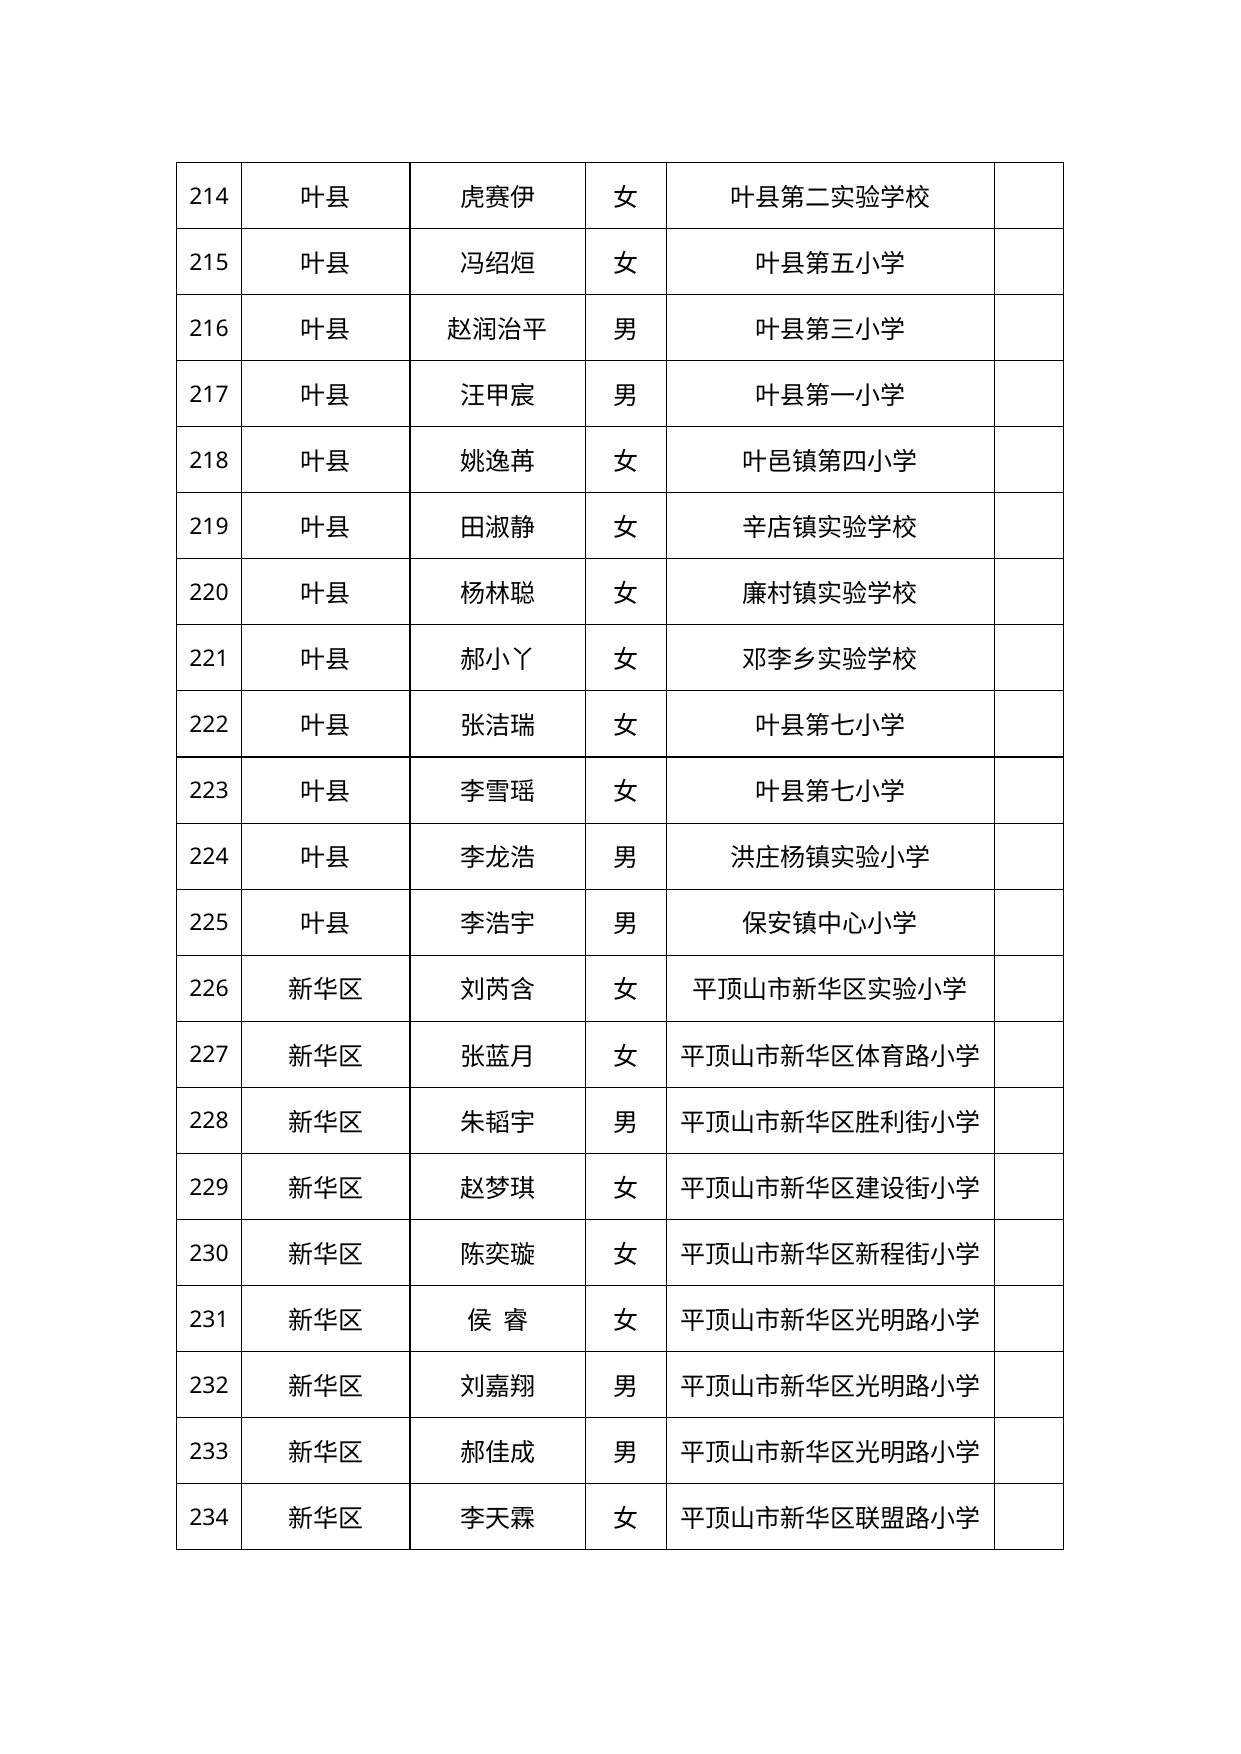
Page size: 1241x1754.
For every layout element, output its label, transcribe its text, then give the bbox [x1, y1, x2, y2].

table_cell 新华区 [242, 1286, 409, 1351]
table_cell 叶县第五小学 [667, 229, 994, 294]
table_cell 虎赛伊 [411, 163, 585, 228]
table_cell 保安镇中心小学 [667, 890, 994, 954]
table_cell 232 [177, 1352, 241, 1417]
table_cell 叶县 [242, 427, 409, 492]
table_cell 叶邑镇第四小学 [667, 427, 994, 492]
table_cell 洪庄杨镇实验小学 [667, 824, 994, 888]
table_cell 叶县 [242, 625, 409, 690]
table_cell 叶县 [242, 559, 409, 624]
table_cell [995, 493, 1063, 558]
table_cell 女 [586, 758, 666, 822]
table_cell 平顶山市新华区光明路小学 [667, 1352, 994, 1417]
table_cell 216 [177, 295, 241, 360]
table_cell 218 [177, 427, 241, 492]
table_cell [995, 1022, 1063, 1087]
table_cell 平顶山市新华区实验小学 [667, 956, 994, 1021]
table_cell 新华区 [242, 1088, 409, 1153]
table_cell [995, 890, 1063, 954]
table_cell 226 [177, 956, 241, 1021]
table_cell [995, 1220, 1063, 1285]
table_cell 215 [177, 229, 241, 294]
table_cell 叶县第三小学 [667, 295, 994, 360]
table_cell 平顶山市新华区体育路小学 [667, 1022, 994, 1087]
table_cell 叶县 [242, 824, 409, 888]
table_cell 220 [177, 559, 241, 624]
table_cell 平顶山市新华区光明路小学 [667, 1286, 994, 1351]
table_cell 214 [177, 163, 241, 228]
table_cell 叶县第七小学 [667, 758, 994, 822]
table_cell [995, 758, 1063, 822]
table_cell 叶县 [242, 361, 409, 426]
table_cell 张洁瑞 [411, 691, 585, 756]
table_cell [995, 1352, 1063, 1417]
table_cell 侯 睿 [411, 1286, 585, 1351]
table_cell 230 [177, 1220, 241, 1285]
table_cell 李天霖 [411, 1484, 585, 1549]
table_cell 姚逸苒 [411, 427, 585, 492]
table_cell 汪甲宸 [411, 361, 585, 426]
table_cell 新华区 [242, 1418, 409, 1483]
table_cell 平顶山市新华区联盟路小学 [667, 1484, 994, 1549]
table_cell 女 [586, 1154, 666, 1219]
table_cell 陈奕璇 [411, 1220, 585, 1285]
table_cell 女 [586, 559, 666, 624]
table_cell 郝佳成 [411, 1418, 585, 1483]
table_cell [995, 1154, 1063, 1219]
table_cell 新华区 [242, 1352, 409, 1417]
table_cell 新华区 [242, 1154, 409, 1219]
table_cell 男 [586, 1352, 666, 1417]
table_cell 新华区 [242, 1220, 409, 1285]
table_cell 赵润治平 [411, 295, 585, 360]
table_cell 田淑静 [411, 493, 585, 558]
table_cell 郝小丫 [411, 625, 585, 690]
table_cell 李浩宇 [411, 890, 585, 954]
table_cell 杨林聪 [411, 559, 585, 624]
table_cell 219 [177, 493, 241, 558]
table_cell [995, 1484, 1063, 1549]
table_cell 女 [586, 427, 666, 492]
table_cell [995, 1088, 1063, 1153]
table_cell 女 [586, 691, 666, 756]
table_cell 女 [586, 1286, 666, 1351]
table_cell 朱韬宇 [411, 1088, 585, 1153]
table_cell 叶县第一小学 [667, 361, 994, 426]
table_cell 男 [586, 890, 666, 954]
table_cell [995, 427, 1063, 492]
table_cell 赵梦琪 [411, 1154, 585, 1219]
table_cell 女 [586, 1022, 666, 1087]
table_cell 叶县 [242, 758, 409, 822]
table_cell 女 [586, 956, 666, 1021]
table_cell 叶县第七小学 [667, 691, 994, 756]
table_cell 234 [177, 1484, 241, 1549]
table_cell 男 [586, 1088, 666, 1153]
table_cell 男 [586, 1418, 666, 1483]
table_cell [995, 625, 1063, 690]
table_cell [995, 956, 1063, 1021]
table_cell 平顶山市新华区胜利街小学 [667, 1088, 994, 1153]
table_cell 李雪瑶 [411, 758, 585, 822]
table_cell 223 [177, 758, 241, 822]
table_cell 女 [586, 1220, 666, 1285]
table_cell 张蓝月 [411, 1022, 585, 1087]
table_cell 邓李乡实验学校 [667, 625, 994, 690]
table_cell 平顶山市新华区新程街小学 [667, 1220, 994, 1285]
table_cell 221 [177, 625, 241, 690]
table_cell 女 [586, 163, 666, 228]
table_cell 女 [586, 229, 666, 294]
table_cell [995, 559, 1063, 624]
table_cell [995, 163, 1063, 228]
table_cell 女 [586, 493, 666, 558]
table_cell 廉村镇实验学校 [667, 559, 994, 624]
table_cell 叶县第二实验学校 [667, 163, 994, 228]
table_cell [995, 229, 1063, 294]
table_cell 叶县 [242, 295, 409, 360]
table_cell 228 [177, 1088, 241, 1153]
table_cell 217 [177, 361, 241, 426]
table_cell [995, 1418, 1063, 1483]
table_cell 女 [586, 625, 666, 690]
table_cell 辛店镇实验学校 [667, 493, 994, 558]
table_cell 叶县 [242, 890, 409, 954]
table_cell 224 [177, 824, 241, 888]
table_cell [995, 1286, 1063, 1351]
table_cell 229 [177, 1154, 241, 1219]
table_cell 冯绍烜 [411, 229, 585, 294]
table_cell [995, 361, 1063, 426]
table_cell 新华区 [242, 1022, 409, 1087]
table_cell 男 [586, 361, 666, 426]
table_cell 平顶山市新华区建设街小学 [667, 1154, 994, 1219]
table_cell 女 [586, 1484, 666, 1549]
table_cell 平顶山市新华区光明路小学 [667, 1418, 994, 1483]
table_cell 225 [177, 890, 241, 954]
table_cell 男 [586, 824, 666, 888]
table_cell 227 [177, 1022, 241, 1087]
table_cell 231 [177, 1286, 241, 1351]
table_cell 叶县 [242, 691, 409, 756]
table_cell [995, 824, 1063, 888]
table_cell [995, 295, 1063, 360]
table_cell 叶县 [242, 493, 409, 558]
table_cell 233 [177, 1418, 241, 1483]
table_cell 李龙浩 [411, 824, 585, 888]
table_cell 刘嘉翔 [411, 1352, 585, 1417]
table_cell 叶县 [242, 229, 409, 294]
table_cell 男 [586, 295, 666, 360]
table_cell 刘芮含 [411, 956, 585, 1021]
table_cell 叶县 [242, 163, 409, 228]
table_cell 新华区 [242, 1484, 409, 1549]
table_cell 222 [177, 691, 241, 756]
table_cell 新华区 [242, 956, 409, 1021]
table_cell [995, 691, 1063, 756]
